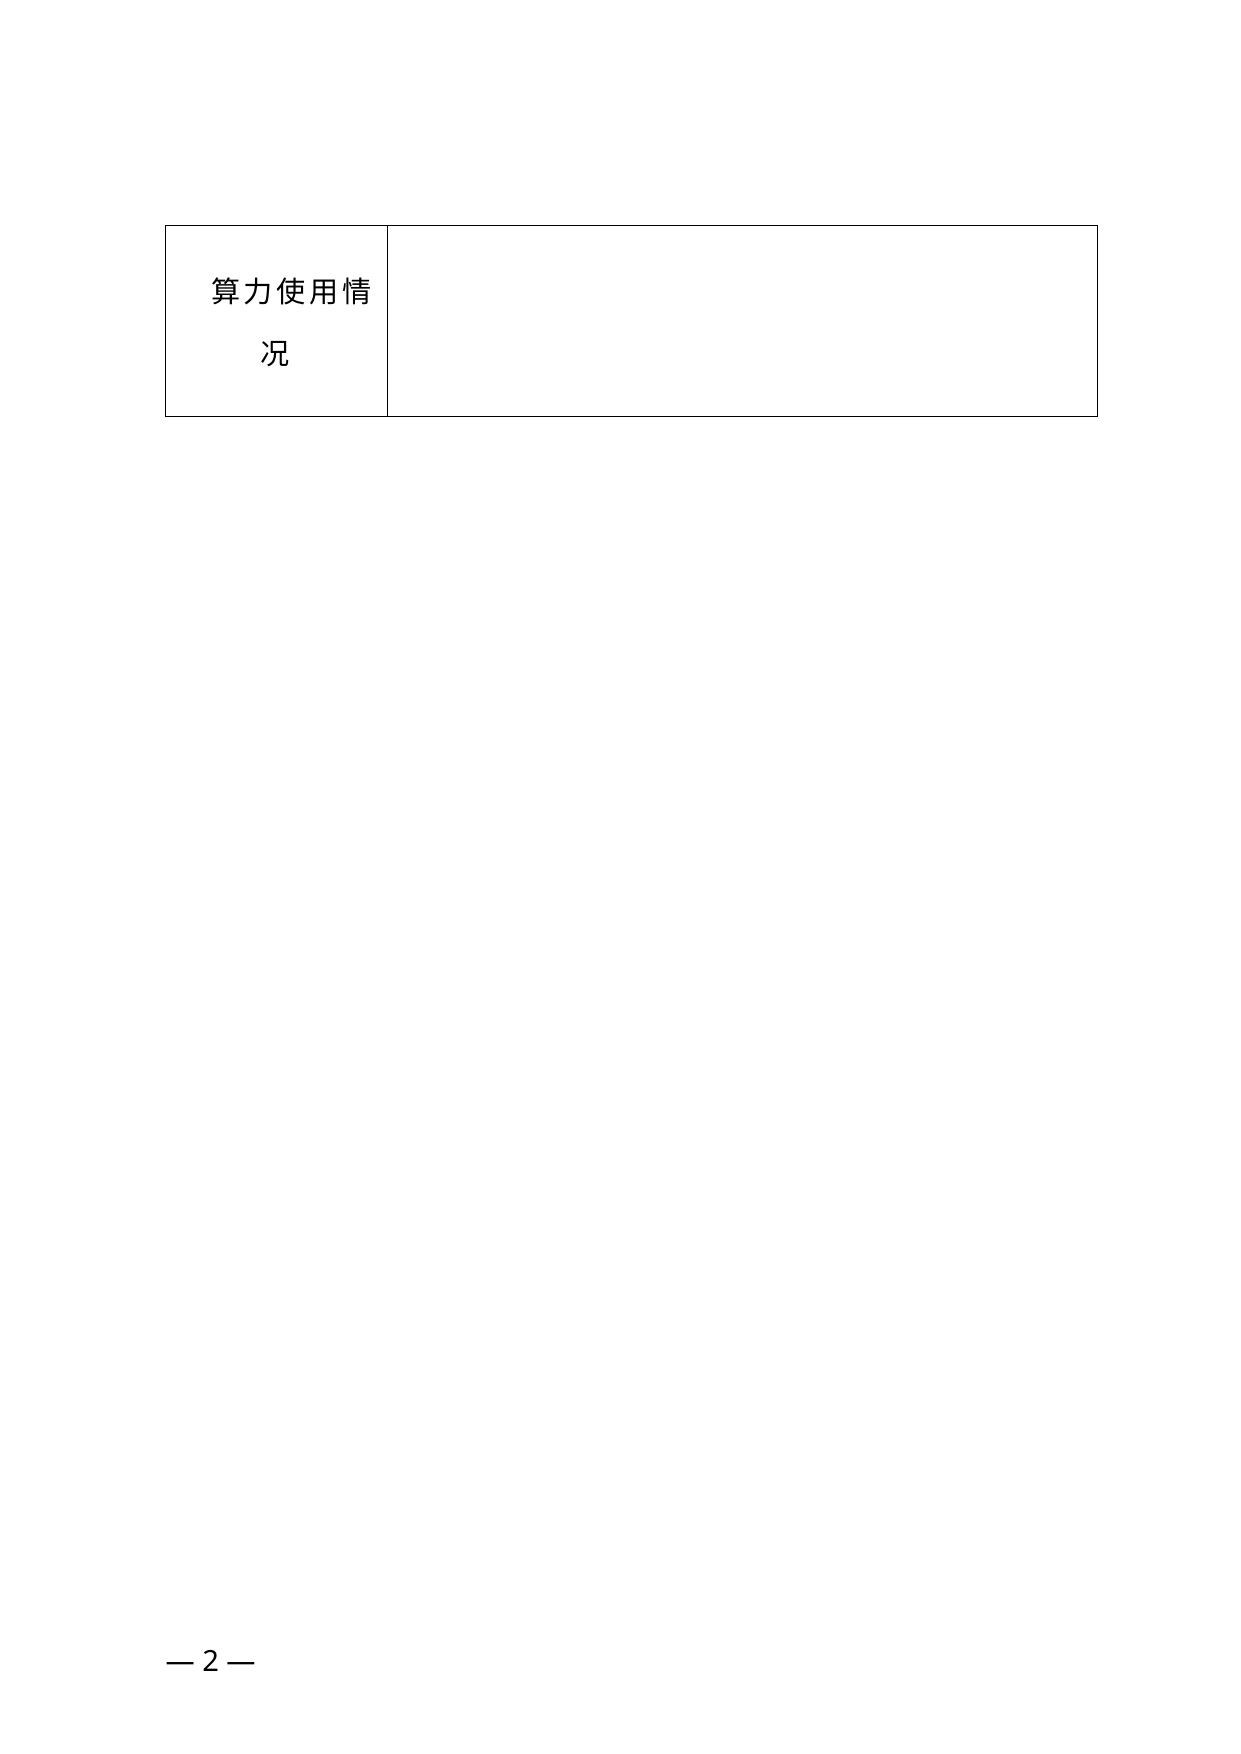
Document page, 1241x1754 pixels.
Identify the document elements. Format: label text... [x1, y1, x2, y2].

table_cell 算力使用情况 [166, 226, 387, 416]
table_cell [388, 226, 1097, 416]
